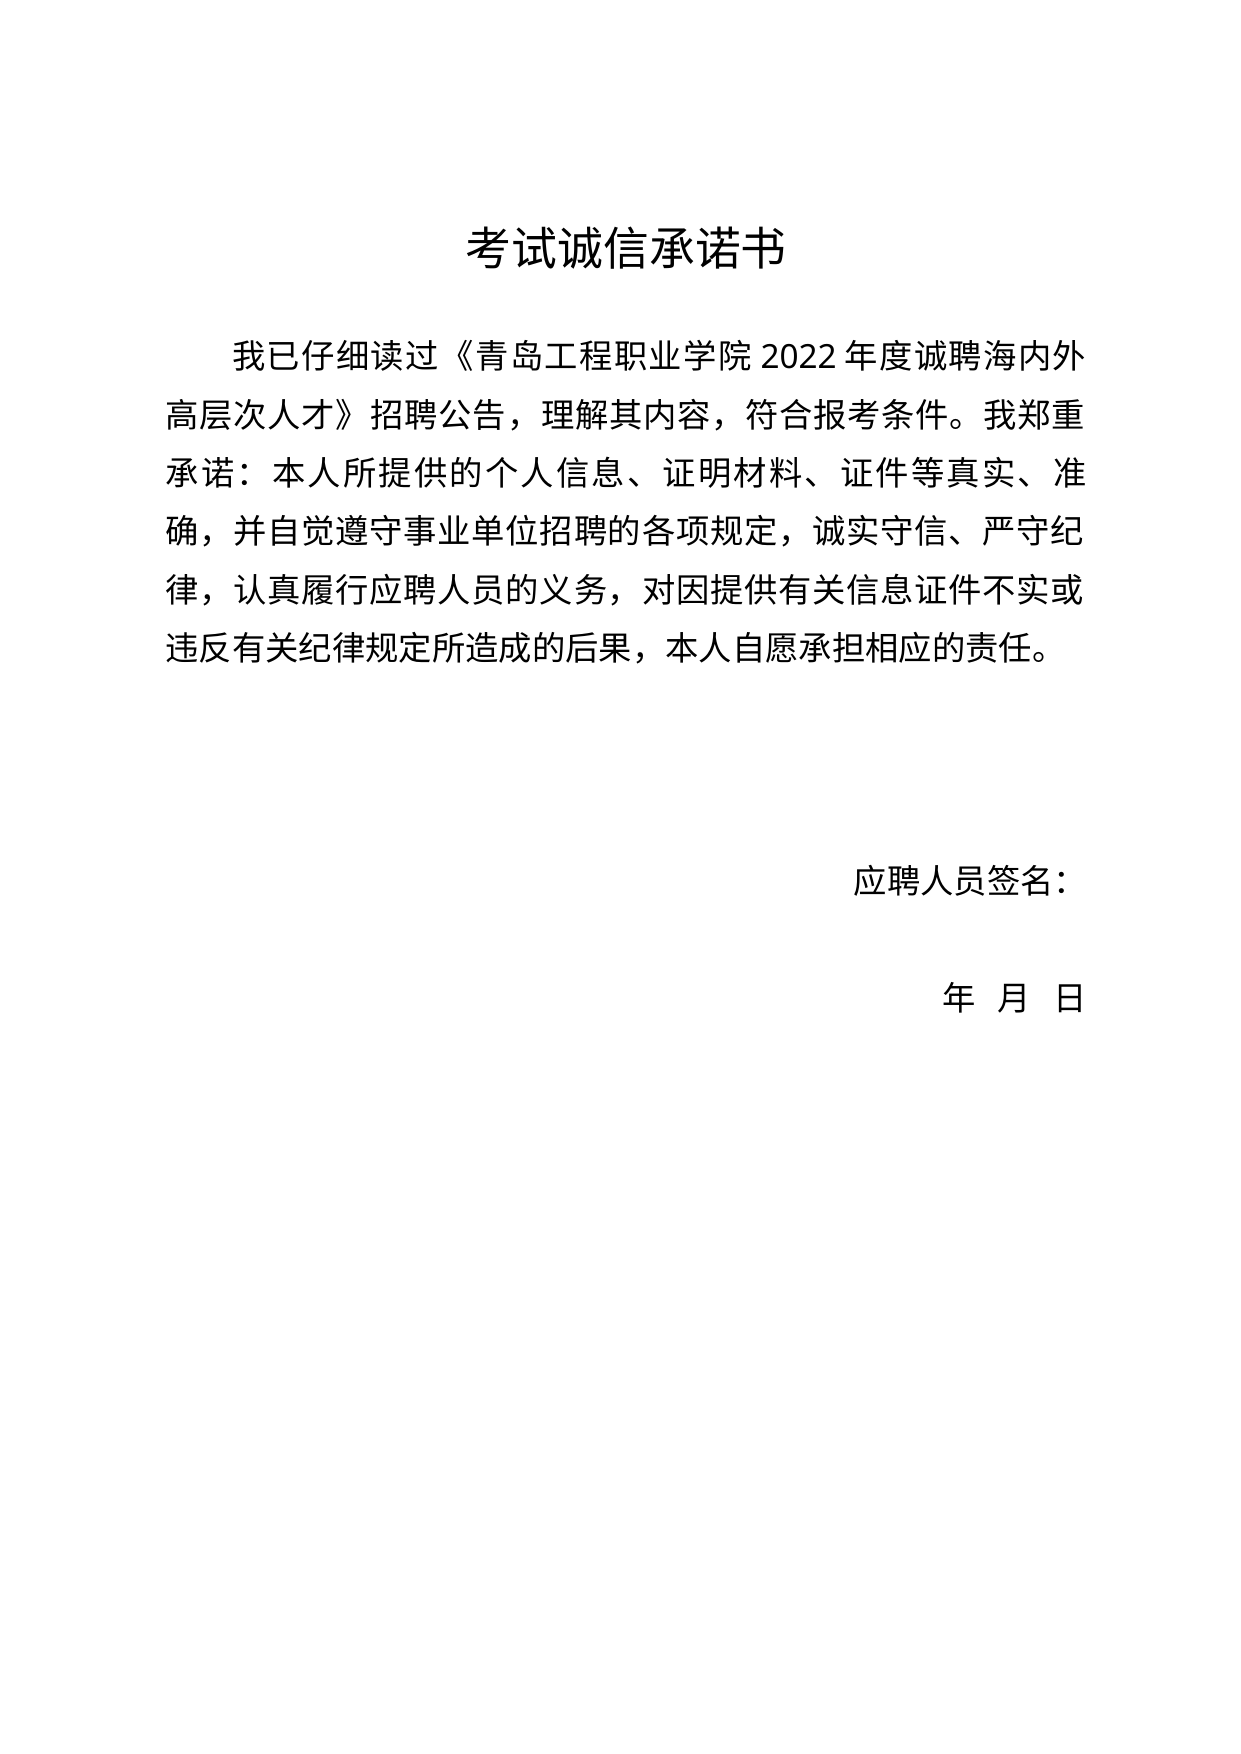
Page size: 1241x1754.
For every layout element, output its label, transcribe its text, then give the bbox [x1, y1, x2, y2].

text 我已仔细读过《青岛工程职业学院2022年度诚聘海内外高层次人才》招聘公告，理解其内容，符合报考条件。我郑重承诺：本人所提供的个人信息、证明材料、证件等真实、准确，并自觉遵守事业单位招聘的各项规定，诚实守信、严守纪律，认真履行应聘人员的义务，对因提供有关信息证件不实或违反有关纪律规定所造成的后果，本人自愿承担相应的责任。 [165, 322, 1087, 672]
text 应聘人员签名： [165, 847, 1087, 906]
text 年 月 日 [165, 964, 1087, 1022]
text 考试诚信承诺书 [165, 218, 1087, 277]
